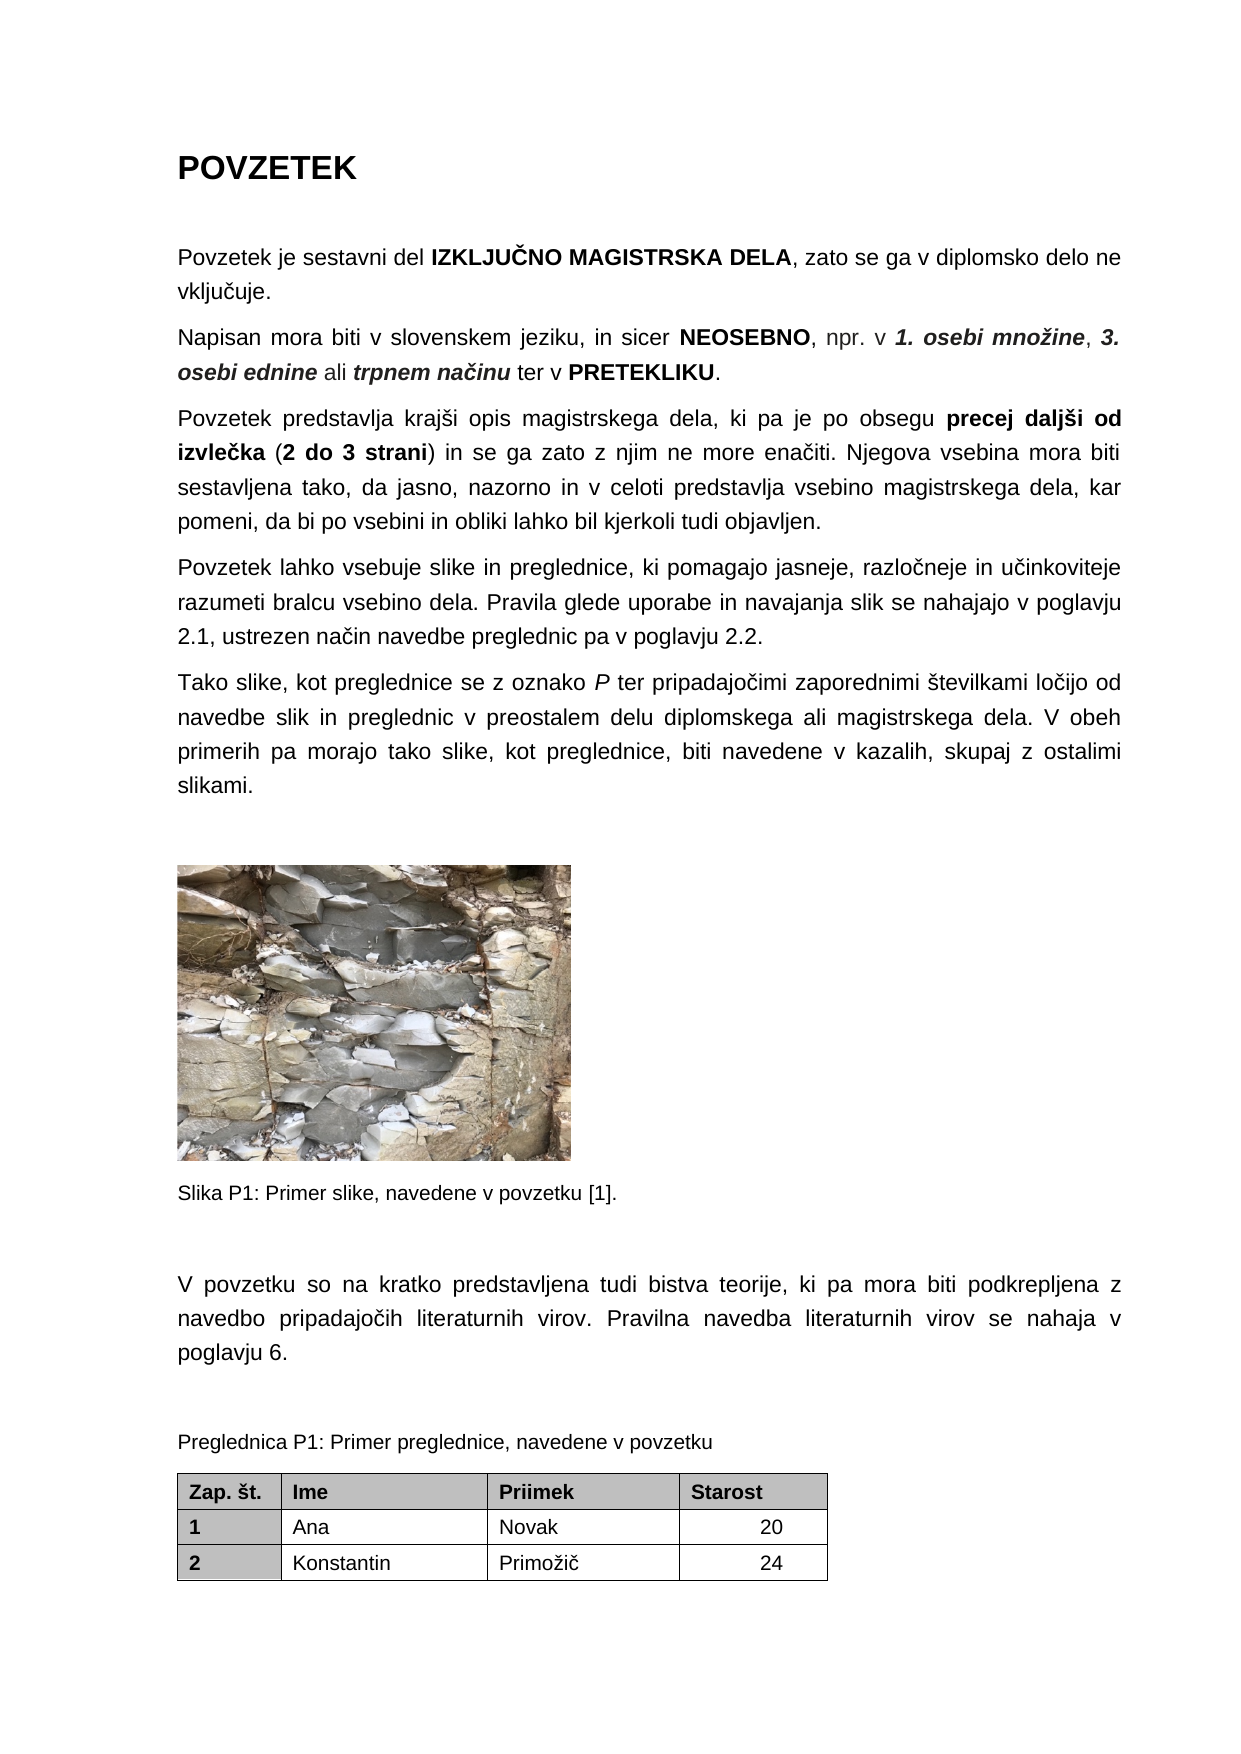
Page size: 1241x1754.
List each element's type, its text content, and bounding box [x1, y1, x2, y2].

table_header Ime [282, 1474, 487, 1509]
table_cell Ana [282, 1510, 487, 1544]
table_cell 1 [178, 1510, 281, 1544]
table_header Zap. št. [178, 1474, 281, 1509]
picture [177, 865, 571, 1161]
table_header Starost [680, 1474, 827, 1509]
table_cell Novak [488, 1510, 679, 1544]
text Povzetek je sestavni del IZKLJUČNO MAGISTRSKA DELA, zato se ga v diplomsko delo ne vključuje. [177, 243, 1122, 304]
text Napisan mora biti v slovenskem jeziku, in sicer NEOSEBNO, npr. v 1. osebi množine, 3. osebi ednine ali trpnem načinu ter v PRETEKLIKU. [177, 324, 1122, 385]
table_cell Konstantin [282, 1545, 487, 1579]
table_cell 20 [680, 1510, 827, 1544]
text Slika P1: Primer slike, navedene v povzetku. [177, 1181, 1122, 1205]
subtitle POVZETEK [177, 148, 1122, 186]
text Tako slike, kot preglednice se z oznako P ter pripadajočimi zaporednimi številkami ločijo od navedbe slik in preglednic v preostalem delu diplomskega ali magistrskega dela. V obeh primerih pa morajo tako slike, kot preglednice, biti navedene v kazalih, skupaj z ostalimi slikami. [177, 669, 1122, 798]
text Preglednica P1: Primer preglednice, navedene v povzetku [177, 1430, 1122, 1454]
table_cell Primožič [488, 1545, 679, 1579]
text Povzetek lahko vsebuje slike in preglednice, ki pomagajo jasneje, razločneje in učinkoviteje razumeti bralcu vsebino dela. Pravila glede uporabe in navajanja slik se nahajajo v poglavju 2.1, ustrezen način navedbe preglednic pa v poglavju 2.2. [177, 554, 1122, 649]
text V povzetku so na kratko predstavljena tudi bistva teorije, ki pa mora biti podkrepljena z navedbo pripadajočih literaturnih virov. Pravilna navedba literaturnih virov se nahaja v poglavju 6. [177, 1271, 1122, 1366]
text Povzetek predstavlja krajši opis magistrskega dela, ki pa je po obsegu precej daljši od izvlečka (2 do 3 strani) in se ga zato z njim ne more enačiti. Njegova vsebina mora biti sestavljena tako, da jasno, nazorno in v celoti predstavlja vsebino magistrskega dela, kar pomeni, da bi po vsebini in obliki lahko bil kjerkoli tudi objavljen. [177, 405, 1122, 534]
table_cell 2 [178, 1545, 281, 1579]
table_header Priimek [488, 1474, 679, 1509]
table_cell 24 [680, 1545, 827, 1579]
